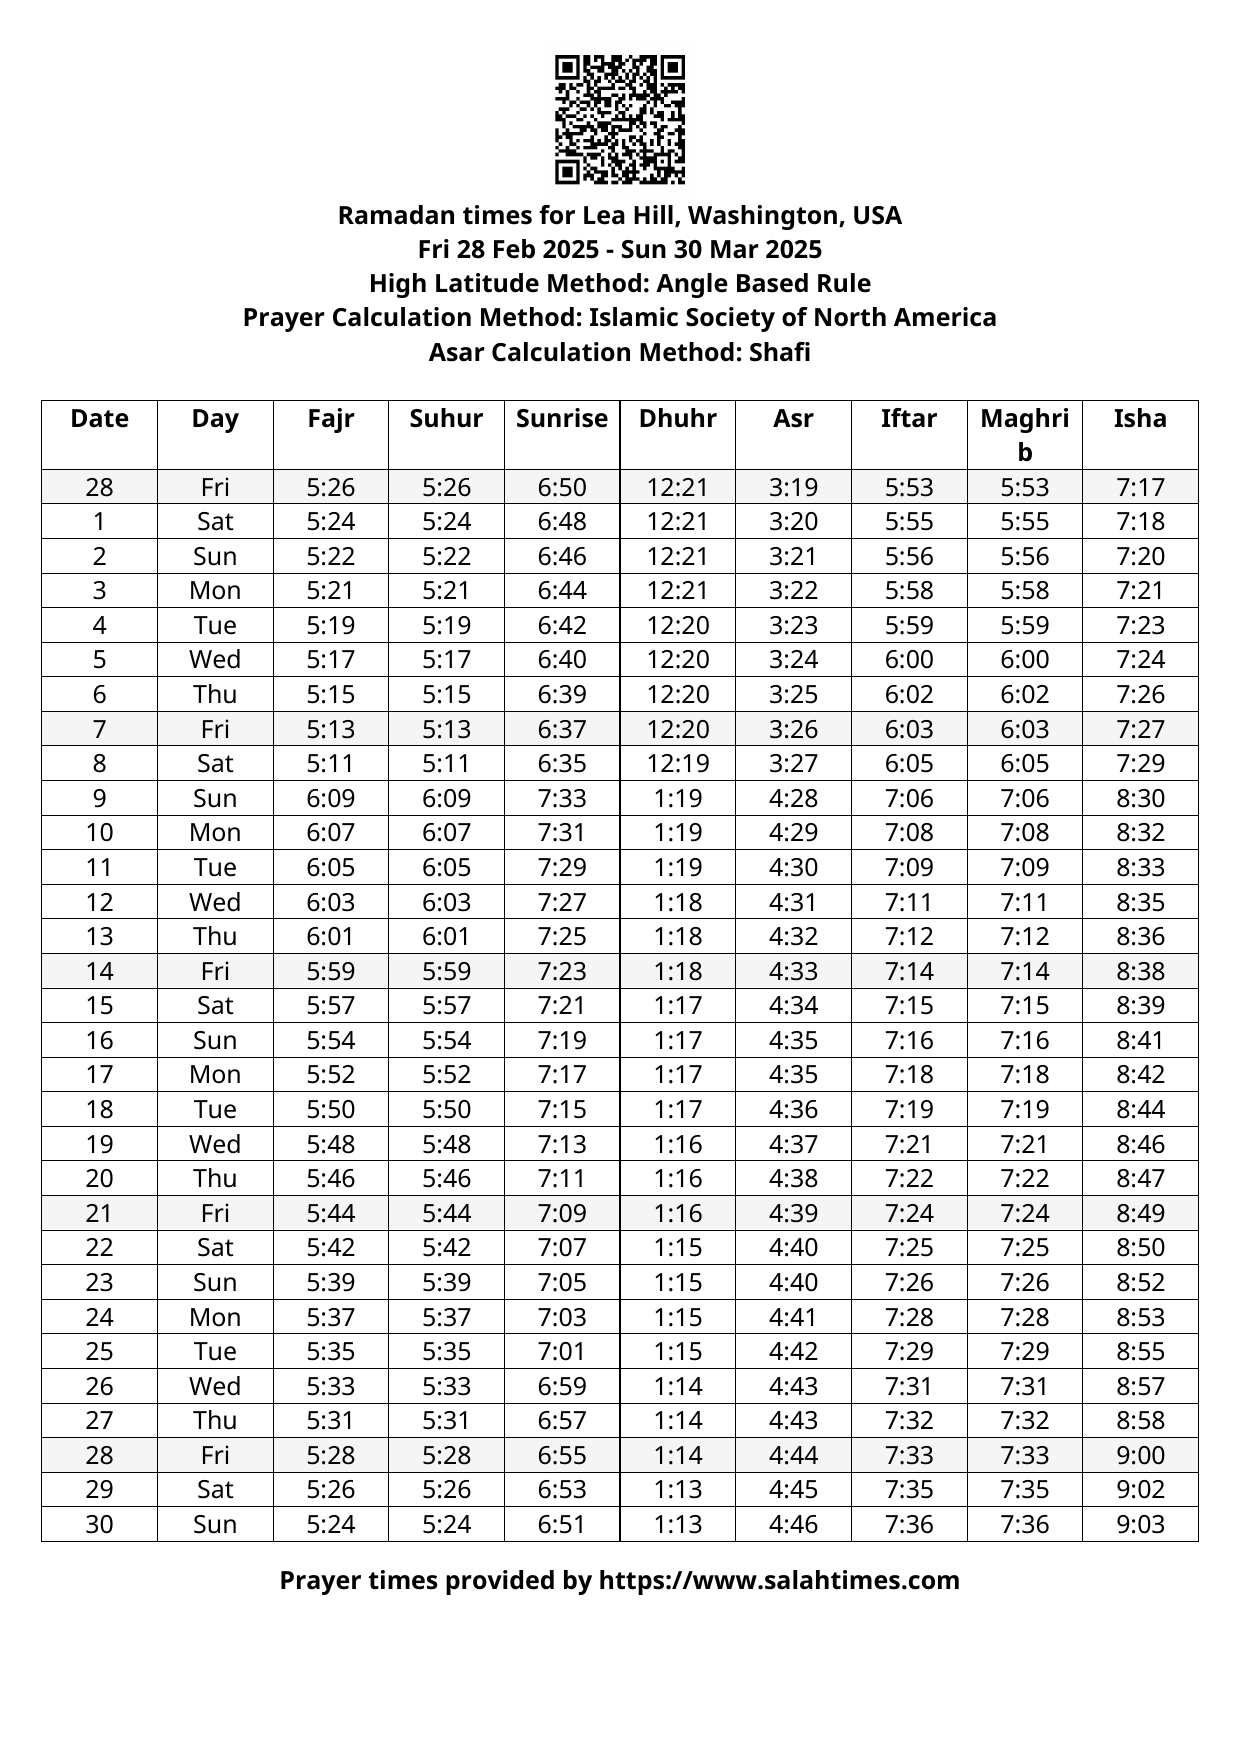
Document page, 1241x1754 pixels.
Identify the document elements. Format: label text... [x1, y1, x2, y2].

table_cell 5:26 [389, 1473, 504, 1506]
table_cell 7:25 [852, 1231, 967, 1264]
table_cell 5:52 [274, 1058, 388, 1091]
table_cell 5:44 [274, 1196, 388, 1229]
table_cell 6:05 [968, 746, 1082, 780]
table_cell 12:20 [621, 677, 735, 711]
table_cell 7:15 [852, 989, 967, 1022]
table_cell Fri [158, 712, 273, 745]
table_cell 30 [42, 1507, 157, 1541]
table_cell 4 [42, 608, 157, 642]
table_cell 7:33 [968, 1438, 1082, 1472]
table_cell 5:42 [389, 1231, 504, 1264]
table_cell 7:14 [968, 954, 1082, 987]
table_cell Wed [158, 643, 273, 676]
table_cell 5:50 [389, 1092, 504, 1126]
table_cell 7:27 [1083, 712, 1198, 745]
table_header Suhur [389, 401, 504, 469]
table_cell 6:03 [968, 712, 1082, 745]
table_cell 7:36 [852, 1507, 967, 1541]
table_cell 4:43 [736, 1369, 851, 1402]
table_cell 5:56 [852, 539, 967, 572]
table_cell 6:53 [505, 1473, 619, 1506]
table_cell Thu [158, 1404, 273, 1437]
table_cell 25 [42, 1334, 157, 1368]
table_cell 5:46 [274, 1161, 388, 1195]
table_cell 23 [42, 1265, 157, 1299]
table_cell 3:19 [736, 470, 851, 503]
table_cell Tue [158, 850, 273, 884]
table_cell 5:22 [389, 539, 504, 572]
table_cell 6:55 [505, 1438, 619, 1472]
table_cell 8:47 [1083, 1161, 1198, 1195]
table_cell 5:55 [852, 504, 967, 538]
table_cell 8:52 [1083, 1265, 1198, 1299]
table_cell 7:12 [968, 919, 1082, 953]
table_cell 7:24 [1083, 643, 1198, 676]
table_cell 8:55 [1083, 1334, 1198, 1368]
table_header Day [158, 401, 273, 469]
table_cell 5:58 [968, 574, 1082, 607]
table_cell 7:21 [852, 1127, 967, 1160]
table_cell 4:40 [736, 1265, 851, 1299]
table_cell 7:21 [505, 989, 619, 1022]
table_cell 9:03 [1083, 1507, 1198, 1541]
table_cell 24 [42, 1300, 157, 1333]
table_cell 10 [42, 816, 157, 849]
table_cell 1:15 [621, 1231, 735, 1264]
table_cell 4:29 [736, 816, 851, 849]
table_cell 7:16 [968, 1023, 1082, 1057]
table_cell 7:29 [968, 1334, 1082, 1368]
table_cell 18 [42, 1092, 157, 1126]
table_cell 7:26 [968, 1265, 1082, 1299]
table_cell 7:07 [505, 1231, 619, 1264]
table_cell 6:09 [274, 781, 388, 814]
table_cell Fri [158, 470, 273, 503]
table_cell 6:00 [968, 643, 1082, 676]
table_header Date [42, 401, 157, 469]
table_cell 5:53 [968, 470, 1082, 503]
table_header Dhuhr [621, 401, 735, 469]
table_cell 6:03 [389, 885, 504, 918]
table_cell 7:22 [968, 1161, 1082, 1195]
table_cell Sat [158, 1231, 273, 1264]
table_cell 5:44 [389, 1196, 504, 1229]
table_cell 5:22 [274, 539, 388, 572]
table_cell 1:19 [621, 850, 735, 884]
table_cell 6:42 [505, 608, 619, 642]
table_cell 7:11 [505, 1161, 619, 1195]
table_cell 8:44 [1083, 1092, 1198, 1126]
table_cell 3:26 [736, 712, 851, 745]
table_cell 1:17 [621, 1092, 735, 1126]
table_cell 7:36 [968, 1507, 1082, 1541]
table_cell 1:17 [621, 1058, 735, 1091]
table_cell 4:32 [736, 919, 851, 953]
table_cell 4:46 [736, 1507, 851, 1541]
table_cell 27 [42, 1404, 157, 1437]
table_cell 5:53 [852, 470, 967, 503]
table_cell 7:18 [1083, 504, 1198, 538]
table_cell 5:19 [274, 608, 388, 642]
table_cell Tue [158, 1334, 273, 1368]
table_cell 8:42 [1083, 1058, 1198, 1091]
table_cell 3:23 [736, 608, 851, 642]
table_cell 7:21 [968, 1127, 1082, 1160]
table_cell 5:15 [389, 677, 504, 711]
table_cell 7:25 [968, 1231, 1082, 1264]
table_cell 5:59 [274, 954, 388, 987]
table_cell 7:11 [968, 885, 1082, 918]
table_cell Sun [158, 781, 273, 814]
text Ramadan times for Lea Hill, Washington, USA [42, 198, 1198, 232]
table_cell 6:09 [389, 781, 504, 814]
table_cell 5:21 [389, 574, 504, 607]
table_cell 3:20 [736, 504, 851, 538]
table_cell 6:01 [389, 919, 504, 953]
table_cell 6:00 [852, 643, 967, 676]
table_cell 6:51 [505, 1507, 619, 1541]
table_cell 1:14 [621, 1438, 735, 1472]
table_cell 7:09 [852, 850, 967, 884]
table_cell 6:07 [389, 816, 504, 849]
table_header Isha [1083, 401, 1198, 469]
table_cell 4:30 [736, 850, 851, 884]
text Prayer Calculation Method: Islamic Society of North America [42, 300, 1198, 334]
table_cell 4:39 [736, 1196, 851, 1229]
table_cell 5:13 [389, 712, 504, 745]
table_cell 7:29 [505, 850, 619, 884]
table_cell 5:54 [274, 1023, 388, 1057]
table_cell 7:23 [505, 954, 619, 987]
table_cell Sun [158, 1265, 273, 1299]
table_cell 7:24 [968, 1196, 1082, 1229]
table_cell 5:21 [274, 574, 388, 607]
table_cell 8:38 [1083, 954, 1198, 987]
table_cell 7:15 [968, 989, 1082, 1022]
table_cell Thu [158, 677, 273, 711]
table_cell 5:39 [389, 1265, 504, 1299]
table_cell 1:17 [621, 989, 735, 1022]
table_cell 7:23 [1083, 608, 1198, 642]
table_cell 6:02 [968, 677, 1082, 711]
table_cell 1:17 [621, 1023, 735, 1057]
table_cell 5:17 [389, 643, 504, 676]
table_cell Sun [158, 1507, 273, 1541]
table_cell Sat [158, 746, 273, 780]
text Prayer times provided by https://www.salahtimes.com [42, 1563, 1198, 1597]
table_cell 9:00 [1083, 1438, 1198, 1472]
table_cell 7:19 [505, 1023, 619, 1057]
table_cell 7:06 [968, 781, 1082, 814]
table_cell 5:26 [274, 1473, 388, 1506]
table_cell 6 [42, 677, 157, 711]
table_cell Mon [158, 1058, 273, 1091]
table_cell 5:46 [389, 1161, 504, 1195]
table_cell 8:46 [1083, 1127, 1198, 1160]
table_cell 5:54 [389, 1023, 504, 1057]
table_cell Sat [158, 1473, 273, 1506]
table_cell 1:15 [621, 1265, 735, 1299]
table_cell 3:25 [736, 677, 851, 711]
table_cell 3:21 [736, 539, 851, 572]
table_cell 7:11 [852, 885, 967, 918]
table_cell 7:01 [505, 1334, 619, 1368]
table_cell 7:31 [505, 816, 619, 849]
table_cell 6:44 [505, 574, 619, 607]
table_cell 4:44 [736, 1438, 851, 1472]
table_cell 26 [42, 1369, 157, 1402]
table_cell 7:19 [852, 1092, 967, 1126]
table_cell 5:52 [389, 1058, 504, 1091]
table_cell 1:13 [621, 1473, 735, 1506]
text Asar Calculation Method: Shafi [42, 334, 1198, 368]
table_cell 5:24 [389, 1507, 504, 1541]
table_cell 7:32 [968, 1404, 1082, 1437]
table_cell 7:32 [852, 1404, 967, 1437]
table_cell 3:24 [736, 643, 851, 676]
table_cell Mon [158, 816, 273, 849]
table_cell 8 [42, 746, 157, 780]
table_cell 7 [42, 712, 157, 745]
table_cell 4:35 [736, 1023, 851, 1057]
table_cell 16 [42, 1023, 157, 1057]
table_cell 20 [42, 1161, 157, 1195]
table_cell 3:22 [736, 574, 851, 607]
table_cell Sat [158, 989, 273, 1022]
table_cell 6:59 [505, 1369, 619, 1402]
table_cell 6:35 [505, 746, 619, 780]
table_cell 5:31 [274, 1404, 388, 1437]
table_cell 1:19 [621, 781, 735, 814]
table_cell 8:32 [1083, 816, 1198, 849]
table_cell 22 [42, 1231, 157, 1264]
table_cell 7:17 [505, 1058, 619, 1091]
table_cell 5:48 [274, 1127, 388, 1160]
table_cell 7:29 [852, 1334, 967, 1368]
table_cell 7:14 [852, 954, 967, 987]
table_cell 4:45 [736, 1473, 851, 1506]
table_cell 5:42 [274, 1231, 388, 1264]
table_cell 9 [42, 781, 157, 814]
table_header Sunrise [505, 401, 619, 469]
picture [542, 41, 699, 198]
table_cell Thu [158, 1161, 273, 1195]
table_cell 5:55 [968, 504, 1082, 538]
table_cell 5:11 [274, 746, 388, 780]
table_cell 7:35 [968, 1473, 1082, 1506]
table_cell 5:19 [389, 608, 504, 642]
table_cell 5:39 [274, 1265, 388, 1299]
table_cell 5:26 [274, 470, 388, 503]
table_cell 6:05 [389, 850, 504, 884]
table_cell 12 [42, 885, 157, 918]
table_cell 7:24 [852, 1196, 967, 1229]
table_cell 6:05 [852, 746, 967, 780]
table_cell 5:17 [274, 643, 388, 676]
table_cell 5:48 [389, 1127, 504, 1160]
table_cell 6:57 [505, 1404, 619, 1437]
table_cell 5:35 [389, 1334, 504, 1368]
table_cell 3:27 [736, 746, 851, 780]
table_cell 7:18 [852, 1058, 967, 1091]
table_cell 7:33 [852, 1438, 967, 1472]
table_cell 8:30 [1083, 781, 1198, 814]
table_cell 6:48 [505, 504, 619, 538]
table_cell 7:03 [505, 1300, 619, 1333]
table_cell Sun [158, 539, 273, 572]
table_cell 7:09 [968, 850, 1082, 884]
table_cell 7:19 [968, 1092, 1082, 1126]
table_cell 1 [42, 504, 157, 538]
table_cell 6:02 [852, 677, 967, 711]
table_cell 8:58 [1083, 1404, 1198, 1437]
table_cell 7:08 [852, 816, 967, 849]
table_cell 7:26 [1083, 677, 1198, 711]
text Fri 28 Feb 2025 - Sun 30 Mar 2025 [42, 232, 1198, 266]
table_cell 5:33 [389, 1369, 504, 1402]
table_cell 7:15 [505, 1092, 619, 1126]
table_cell 8:39 [1083, 989, 1198, 1022]
table_cell 4:42 [736, 1334, 851, 1368]
table_cell 8:50 [1083, 1231, 1198, 1264]
table_cell Fri [158, 1438, 273, 1472]
table_cell 1:15 [621, 1300, 735, 1333]
table_cell 6:03 [852, 712, 967, 745]
table_cell 4:40 [736, 1231, 851, 1264]
table_cell 12:21 [621, 470, 735, 503]
table_cell 7:28 [968, 1300, 1082, 1333]
table_cell 7:31 [852, 1369, 967, 1402]
table_cell 19 [42, 1127, 157, 1160]
table_cell 4:38 [736, 1161, 851, 1195]
table_cell 5:26 [389, 470, 504, 503]
table_header Fajr [274, 401, 388, 469]
table_cell 13 [42, 919, 157, 953]
table_cell 1:16 [621, 1161, 735, 1195]
table_cell 7:25 [505, 919, 619, 953]
table_cell 29 [42, 1473, 157, 1506]
table_cell 5:59 [968, 608, 1082, 642]
table_cell Fri [158, 1196, 273, 1229]
table_cell 7:16 [852, 1023, 967, 1057]
table_header Iftar [852, 401, 967, 469]
table_cell 8:53 [1083, 1300, 1198, 1333]
table_cell 7:27 [505, 885, 619, 918]
table_cell 2 [42, 539, 157, 572]
table_cell 5 [42, 643, 157, 676]
table_cell 12:19 [621, 746, 735, 780]
table_cell 5:58 [852, 574, 967, 607]
table_cell 12:21 [621, 574, 735, 607]
table_cell 8:36 [1083, 919, 1198, 953]
table_cell 3 [42, 574, 157, 607]
table_cell 5:11 [389, 746, 504, 780]
table_cell Wed [158, 1127, 273, 1160]
table_cell 8:41 [1083, 1023, 1198, 1057]
table_cell Mon [158, 1300, 273, 1333]
table_cell 5:33 [274, 1369, 388, 1402]
table_cell 28 [42, 470, 157, 503]
table_cell 12:20 [621, 712, 735, 745]
table_cell 8:49 [1083, 1196, 1198, 1229]
table_cell 5:15 [274, 677, 388, 711]
table_cell 5:24 [389, 504, 504, 538]
table_cell Sat [158, 504, 273, 538]
table_cell 6:01 [274, 919, 388, 953]
table_cell 6:40 [505, 643, 619, 676]
table_cell 5:50 [274, 1092, 388, 1126]
table_cell 6:39 [505, 677, 619, 711]
table_cell 7:13 [505, 1127, 619, 1160]
table_cell 7:06 [852, 781, 967, 814]
table_cell 7:12 [852, 919, 967, 953]
table_cell 5:24 [274, 1507, 388, 1541]
table_cell 1:14 [621, 1404, 735, 1437]
table_cell 15 [42, 989, 157, 1022]
table_cell 6:03 [274, 885, 388, 918]
table_cell 7:33 [505, 781, 619, 814]
table_cell 6:07 [274, 816, 388, 849]
table_cell 8:35 [1083, 885, 1198, 918]
table_cell 1:18 [621, 954, 735, 987]
table_cell Fri [158, 954, 273, 987]
table_cell 4:31 [736, 885, 851, 918]
table_cell 12:21 [621, 504, 735, 538]
table_cell Tue [158, 1092, 273, 1126]
table_cell 7:35 [852, 1473, 967, 1506]
table_cell 1:19 [621, 816, 735, 849]
table_cell 6:50 [505, 470, 619, 503]
table_header Asr [736, 401, 851, 469]
table_cell 1:18 [621, 885, 735, 918]
table_cell 14 [42, 954, 157, 987]
table_cell Wed [158, 885, 273, 918]
table_cell 1:14 [621, 1369, 735, 1402]
table_cell 1:16 [621, 1196, 735, 1229]
table_cell 17 [42, 1058, 157, 1091]
table_cell 6:37 [505, 712, 619, 745]
table_cell 8:33 [1083, 850, 1198, 884]
table_cell 5:28 [274, 1438, 388, 1472]
table_cell 12:21 [621, 539, 735, 572]
table_cell 7:22 [852, 1161, 967, 1195]
table_cell Sun [158, 1023, 273, 1057]
table_cell 21 [42, 1196, 157, 1229]
table_cell 1:15 [621, 1334, 735, 1368]
table_cell Tue [158, 608, 273, 642]
table_cell 4:34 [736, 989, 851, 1022]
table_cell 5:56 [968, 539, 1082, 572]
table_cell 7:21 [1083, 574, 1198, 607]
table_cell 5:59 [852, 608, 967, 642]
table_cell Mon [158, 574, 273, 607]
table_cell Thu [158, 919, 273, 953]
table_cell 1:16 [621, 1127, 735, 1160]
table_cell 7:28 [852, 1300, 967, 1333]
table_cell 4:28 [736, 781, 851, 814]
table_cell 7:26 [852, 1265, 967, 1299]
table_cell 4:41 [736, 1300, 851, 1333]
table_cell 7:20 [1083, 539, 1198, 572]
table_cell 7:05 [505, 1265, 619, 1299]
table_cell 7:31 [968, 1369, 1082, 1402]
table_cell 5:28 [389, 1438, 504, 1472]
table_cell 11 [42, 850, 157, 884]
table_cell 12:20 [621, 608, 735, 642]
table_cell 12:20 [621, 643, 735, 676]
table_cell 8:57 [1083, 1369, 1198, 1402]
table_cell 4:35 [736, 1058, 851, 1091]
table_cell 7:18 [968, 1058, 1082, 1091]
table_cell 5:13 [274, 712, 388, 745]
table_cell 7:29 [1083, 746, 1198, 780]
table_cell 4:43 [736, 1404, 851, 1437]
table_cell 7:08 [968, 816, 1082, 849]
table_cell 5:31 [389, 1404, 504, 1437]
table_cell 1:13 [621, 1507, 735, 1541]
table_cell 9:02 [1083, 1473, 1198, 1506]
table_cell 7:09 [505, 1196, 619, 1229]
table_cell 4:33 [736, 954, 851, 987]
table_cell 5:59 [389, 954, 504, 987]
text High Latitude Method: Angle Based Rule [42, 266, 1198, 300]
table_cell 6:05 [274, 850, 388, 884]
table_cell 5:37 [389, 1300, 504, 1333]
table_cell Wed [158, 1369, 273, 1402]
table_cell 5:57 [274, 989, 388, 1022]
table_header Maghrib [968, 401, 1082, 469]
table_cell 5:57 [389, 989, 504, 1022]
table_cell 6:46 [505, 539, 619, 572]
table_cell 5:35 [274, 1334, 388, 1368]
table_cell 4:36 [736, 1092, 851, 1126]
table_cell 1:18 [621, 919, 735, 953]
table_cell 4:37 [736, 1127, 851, 1160]
table_cell 7:17 [1083, 470, 1198, 503]
table_cell 5:24 [274, 504, 388, 538]
table_cell 28 [42, 1438, 157, 1472]
table_cell 5:37 [274, 1300, 388, 1333]
